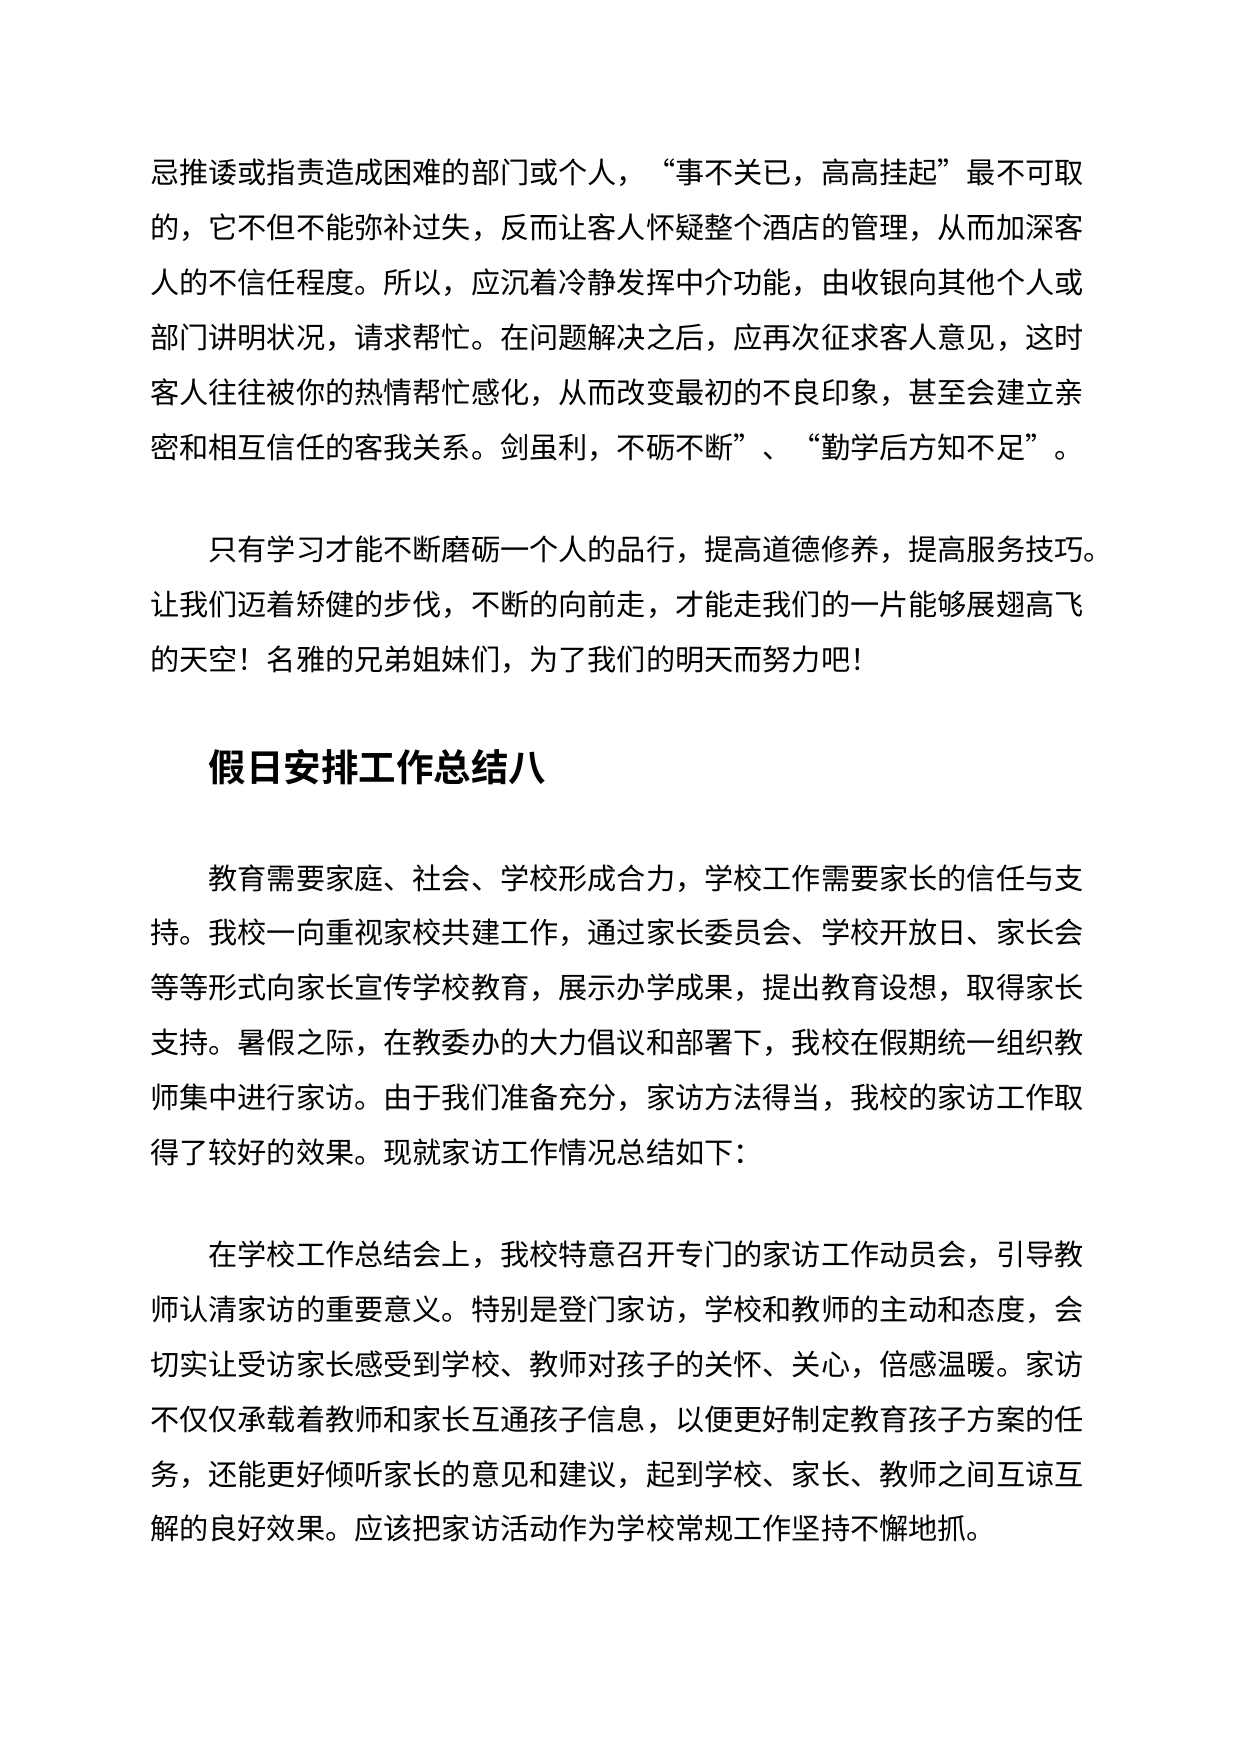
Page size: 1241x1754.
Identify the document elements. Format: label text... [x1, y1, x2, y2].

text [150, 150, 1090, 467]
text 假日安排工作总结八 [150, 738, 1090, 792]
text 只有学习才能不断磨砺一个人的品行，提高道德修养，提高服务技巧。让我们迈着矫健的步伐，不断的向前走，才能走我们的一片能够展翅高飞的天空！名雅的兄弟姐妹们，为了我们的明天而努力吧！ [150, 526, 1090, 678]
text 教育需要家庭、社会、学校形成合力，学校工作需要家长的信任与支持。我校一向重视家校共建工作，通过家长委员会、学校开放日、家长会等等形式向家长宣传学校教育，展示办学成果，提出教育设想，取得家长支持。暑假之际，在教委办的大力倡议和部署下，我校在假期统一组织教师集中进行家访。由于我们准备充分，家访方法得当，我校的家访工作取得了较好的效果。现就家访工作情况总结如下： [150, 855, 1090, 1172]
text 在学校工作总结会上，我校特意召开专门的家访工作动员会，引导教师认清家访的重要意义。特别是登门家访，学校和教师的主动和态度，会切实让受访家长感受到学校、教师对孩子的关怀、关心，倍感温暖。家访不仅仅承载着教师和家长互通孩子信息，以便更好制定教育孩子方案的任务，还能更好倾听家长的意见和建议，起到学校、家长、教师之间互谅互解的良好效果。应该把家访活动作为学校常规工作坚持不懈地抓。 [150, 1231, 1090, 1548]
